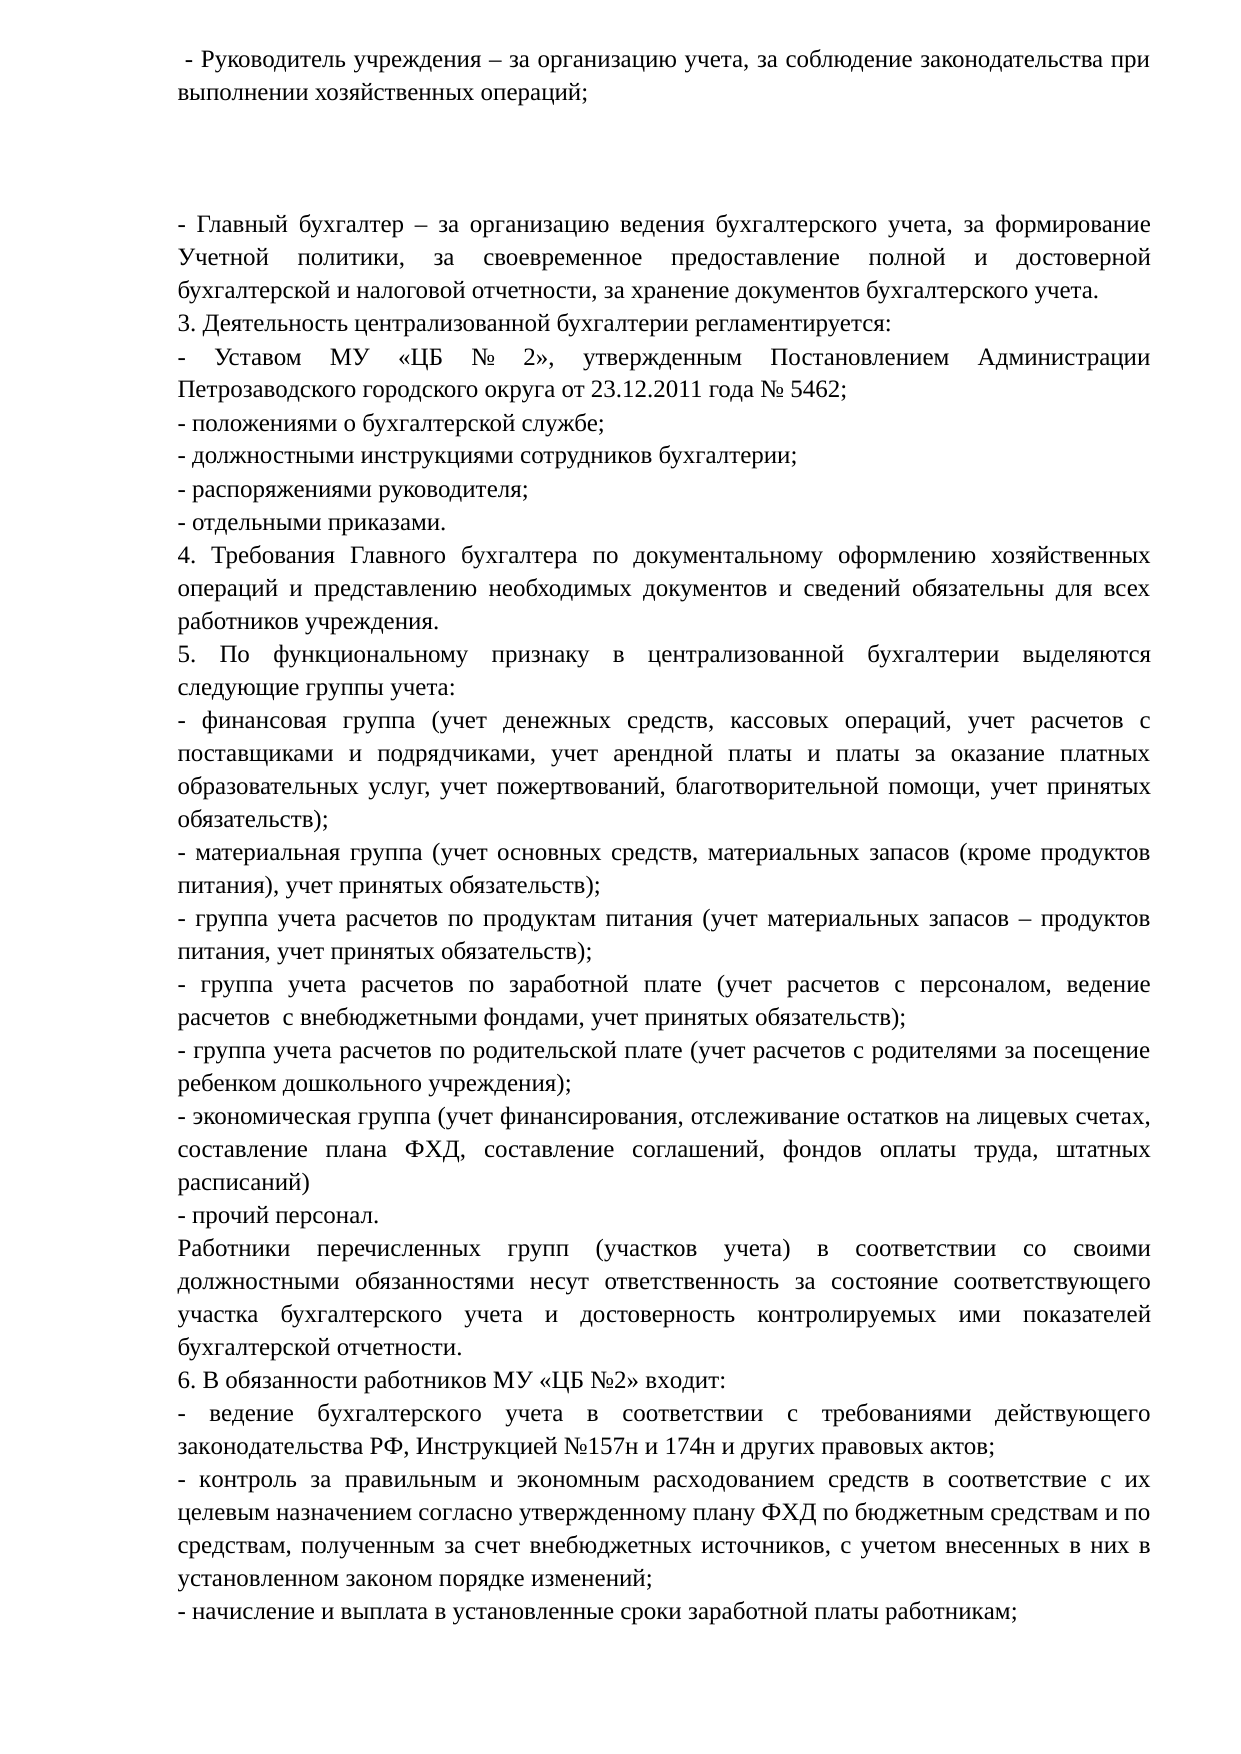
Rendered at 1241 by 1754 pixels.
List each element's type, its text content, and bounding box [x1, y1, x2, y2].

list Работники перечисленных групп (участков учета) в соответствии со своими должностными обязанностями несут ответственность за состояние соответствующего участка бухгалтерского учета и достоверность контролируемых ими показателей бухгалтерской отчетности. [177, 1233, 1152, 1361]
list - Главный бухгалтер – за организацию ведения бухгалтерского учета, за формирование Учетной политики, за своевременное предоставление полной и достоверной бухгалтерской и налоговой отчетности, за хранение документов бухгалтерского учета. [177, 209, 1152, 304]
list - материальная группа (учет основных средств, материальных запасов (кроме продуктов питания), учет принятых обязательств); [177, 837, 1152, 899]
list - контроль за правильным и экономным расходованием средств в соответствие с их целевым назначением согласно утвержденному плану ФХД по бюджетным средствам и по средствам, полученным за счет внебюджетных источников, с учетом внесенных в них в установленном законом порядке изменений; [177, 1464, 1152, 1592]
list - Уставом МУ «ЦБ № 2», утвержденным Постановлением Администрации Петрозаводского городского округа от 23.12.2011 года № 5462; [177, 342, 1152, 403]
list - положениями о бухгалтерской службе; [177, 408, 1152, 436]
list - распоряжениями руководителя; [177, 474, 1152, 502]
list - прочий персонал. [177, 1200, 1152, 1229]
list - экономическая группа (учет финансирования, отслеживание остатков на лицевых счетах, составление плана ФХД, составление соглашений, фондов оплаты труда, штатных расписаний) [177, 1101, 1152, 1196]
list - начисление и выплата в установленные сроки заработной платы работникам; [177, 1596, 1152, 1625]
list - финансовая группа (учет денежных средств, кассовых операций, учет расчетов с поставщиками и подрядчиками, учет арендной платы и платы за оказание платных образовательных услуг, учет пожертвований, благотворительной помощи, учет принятых обязательств); [177, 705, 1152, 833]
list 3. Деятельность централизованной бухгалтерии регламентируется: [177, 308, 1152, 337]
list 6. В обязанности работников МУ «ЦБ №2» входит: [177, 1365, 1152, 1394]
list - группа учета расчетов по заработной плате (учет расчетов с персоналом, ведение расчетов с внебюджетными фондами, учет принятых обязательств); [177, 969, 1152, 1031]
list - группа учета расчетов по продуктам питания (учет материальных запасов – продуктов питания, учет принятых обязательств); [177, 903, 1152, 965]
list 4. Требования Главного бухгалтера по документальному оформлению хозяйственных операций и представлению необходимых документов и сведений обязательны для всех работников учреждения. [177, 540, 1152, 634]
list 5. По функциональному признаку в централизованной бухгалтерии выделяются следующие группы учета: [177, 639, 1152, 701]
list - Руководитель учреждения – за организацию учета, за соблюдение законодательства при выполнении хозяйственных операций; [177, 44, 1152, 106]
list - должностными инструкциями сотрудников бухгалтерии; [177, 441, 1152, 469]
list - ведение бухгалтерского учета в соответствии с требованиями действующего законодательства РФ, Инструкцией №157н и 174н и других правовых актов; [177, 1398, 1152, 1460]
list - группа учета расчетов по родительской плате (учет расчетов с родителями за посещение ребенком дошкольного учреждения); [177, 1035, 1152, 1097]
list - отдельными приказами. [177, 507, 1152, 535]
